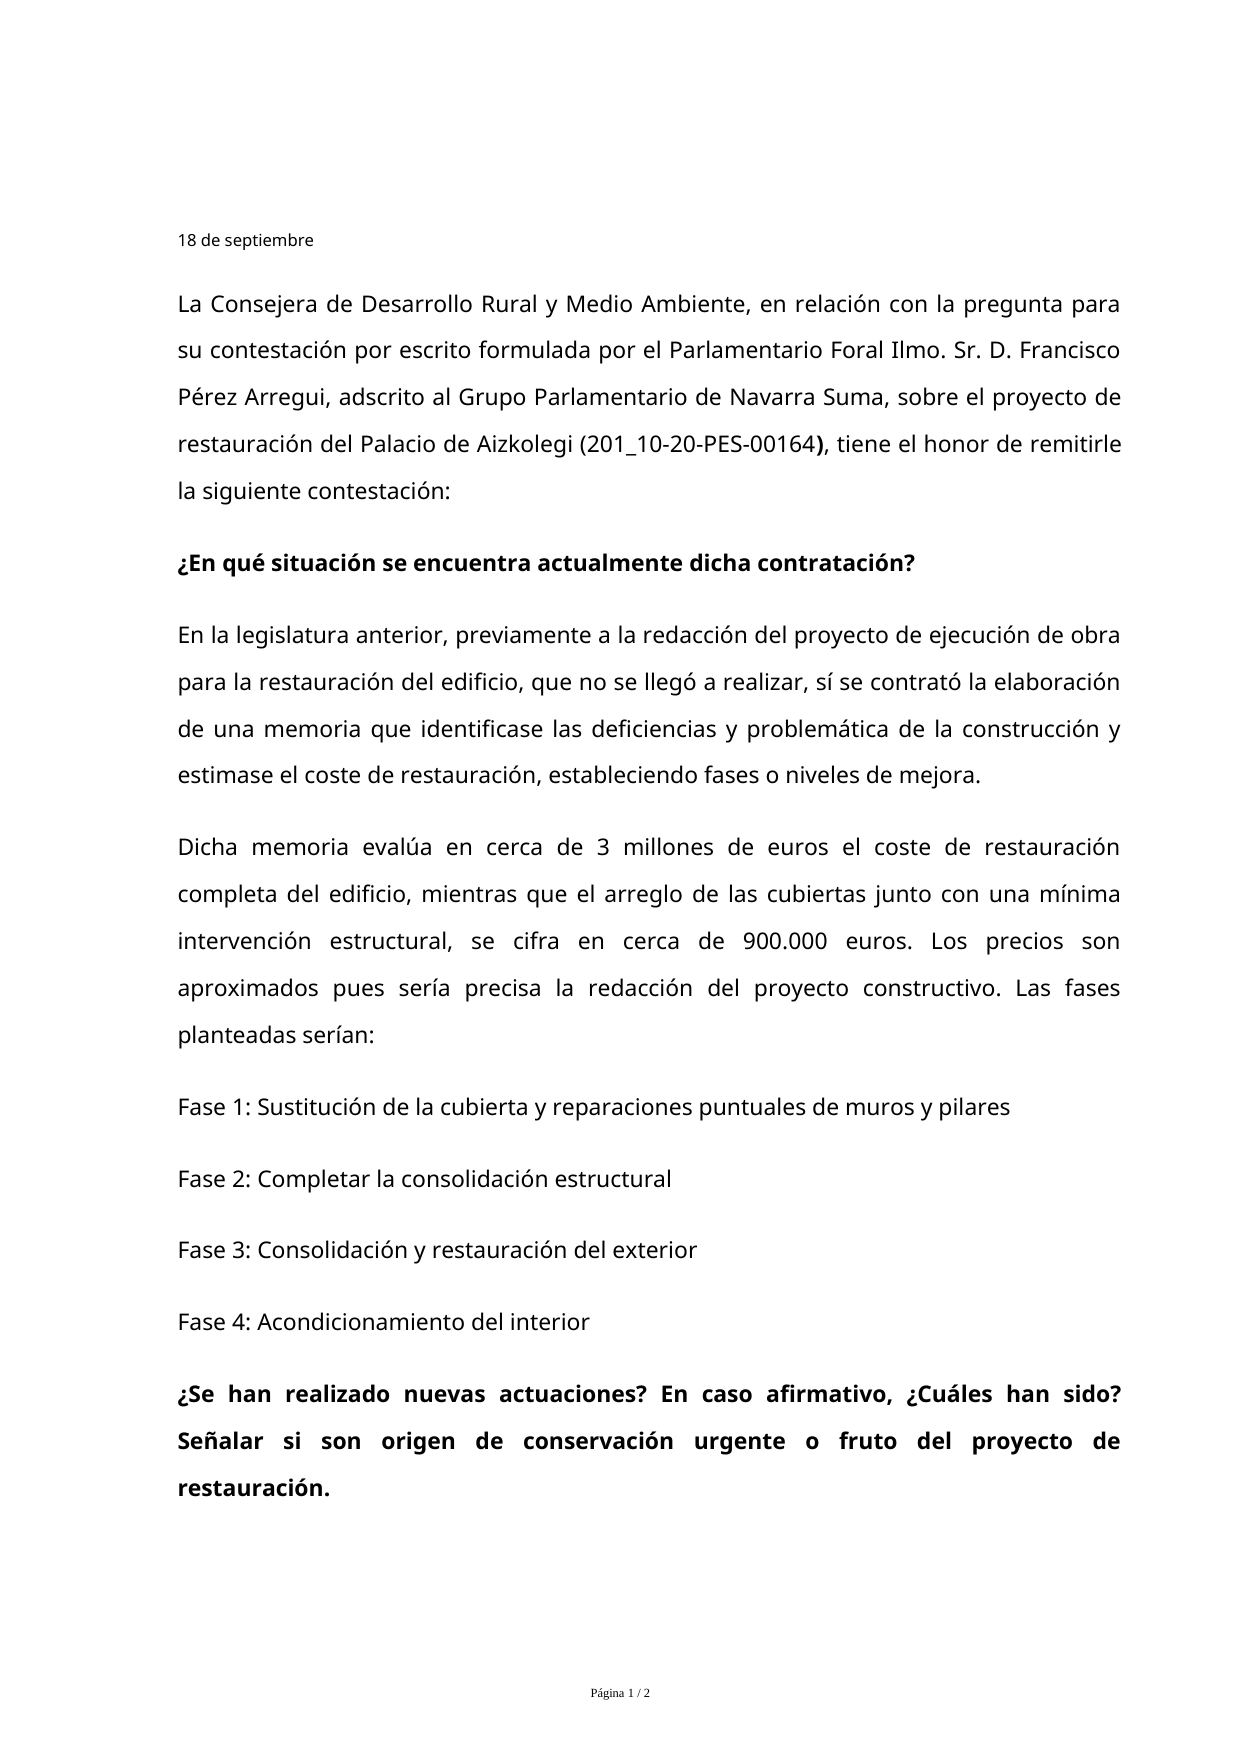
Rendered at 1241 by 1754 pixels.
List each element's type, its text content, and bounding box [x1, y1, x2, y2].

text 18 de septiembre [177, 228, 1122, 251]
text Fase 3: Consolidación y restauración del exterior [177, 1234, 1122, 1266]
text En la legislatura anterior, previamente a la redacción del proyecto de ejecución de obra para la restauración del edificio, que no se llegó a realizar, sí se contrató la elaboración de una memoria que identificase las deficiencias y problemática de la construcción y estimase el coste de restauración, estableciendo fases o niveles de mejora. [177, 619, 1122, 791]
text ¿Se han realizado nuevas actuaciones? En caso afirmativo, ¿Cuáles han sido? Señalar si son origen de conservación urgente o fruto del proyecto de restauración. [177, 1378, 1122, 1503]
text Fase 2: Completar la consolidación estructural [177, 1162, 1122, 1194]
text La Consejera de Desarrollo Rural y Medio Ambiente, en relación con la pregunta para su contestación por escrito formulada por el Parlamentario Foral Ilmo. Sr. D. Francisco Pérez Arregui, adscrito al Grupo Parlamentario de Navarra Suma, sobre el proyecto de restauración del Palacio de Aizkolegi (201_10-20-PES-00164), tiene el honor de remitirle la siguiente contestación: [177, 287, 1122, 506]
text ¿En qué situación se encuentra actualmente dicha contratación? [177, 547, 1122, 578]
text Fase 1: Sustitución de la cubierta y reparaciones puntuales de muros y pilares [177, 1091, 1122, 1122]
text Dicha memoria evalúa en cerca de 3 millones de euros el coste de restauración completa del edificio, mientras que el arreglo de las cubiertas junto con una mínima intervención estructural, se cifra en cerca de 900.000 euros. Los precios son aproximados pues sería precisa la redacción del proyecto constructivo. Las fases planteadas serían: [177, 831, 1122, 1050]
text Fase 4: Acondicionamiento del interior [177, 1306, 1122, 1337]
